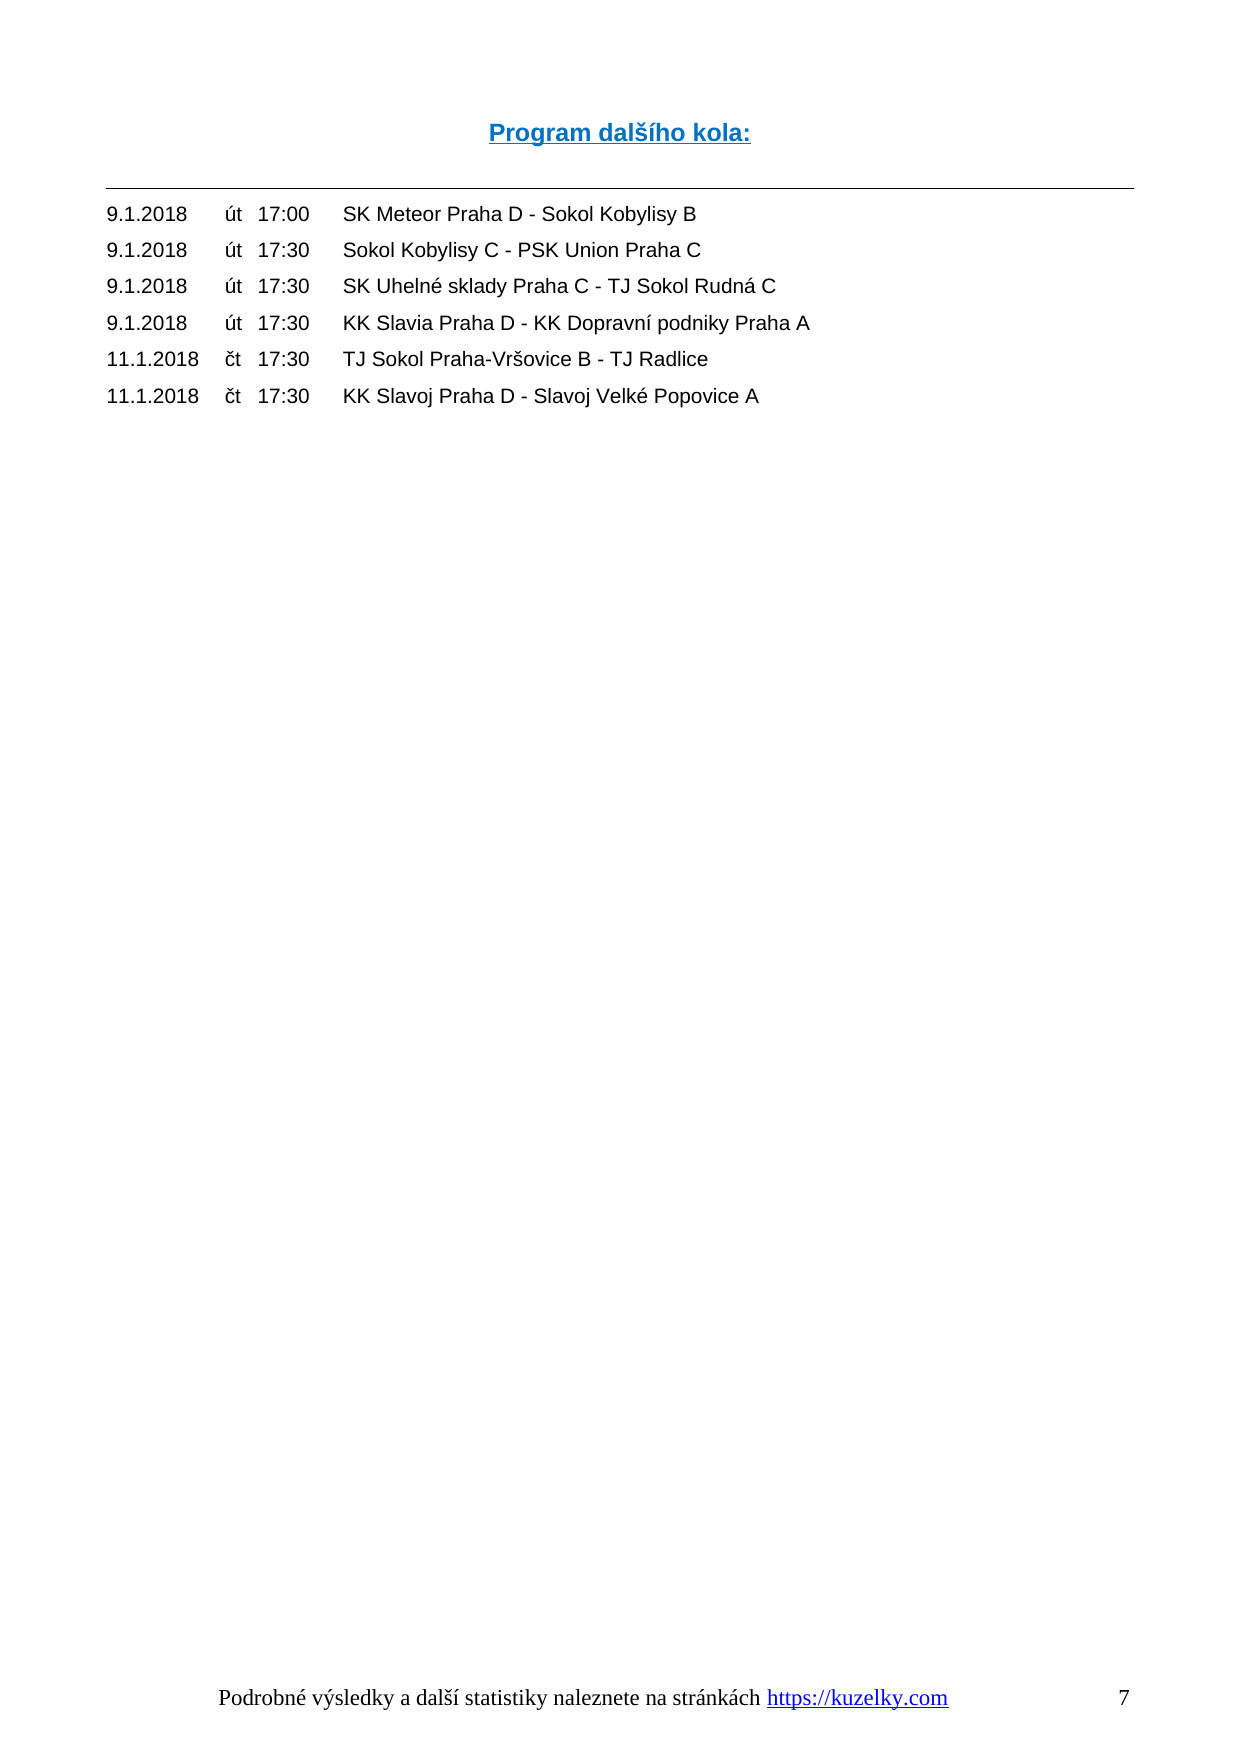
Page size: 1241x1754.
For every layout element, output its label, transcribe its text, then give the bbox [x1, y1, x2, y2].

text 9.1.2018 út 17:00 SK Meteor Praha D - Sokol Kobylisy B [106, 201, 1134, 225]
text 11.1.2018 čt 17:30 TJ Sokol Praha-Vršovice B - TJ Radlice [106, 347, 1134, 371]
text 9.1.2018 út 17:30 SK Uhelné sklady Praha C - TJ Sokol Rudná C [106, 274, 1134, 298]
text Program dalšího kola: [94, 118, 1145, 147]
text 9.1.2018 út 17:30 Sokol Kobylisy C - PSK Union Praha C [106, 238, 1134, 262]
text 9.1.2018 út 17:30 KK Slavia Praha D - KK Dopravní podniky Praha A [106, 311, 1134, 335]
text 11.1.2018 čt 17:30 KK Slavoj Praha D - Slavoj Velké Popovice A [106, 384, 1134, 408]
